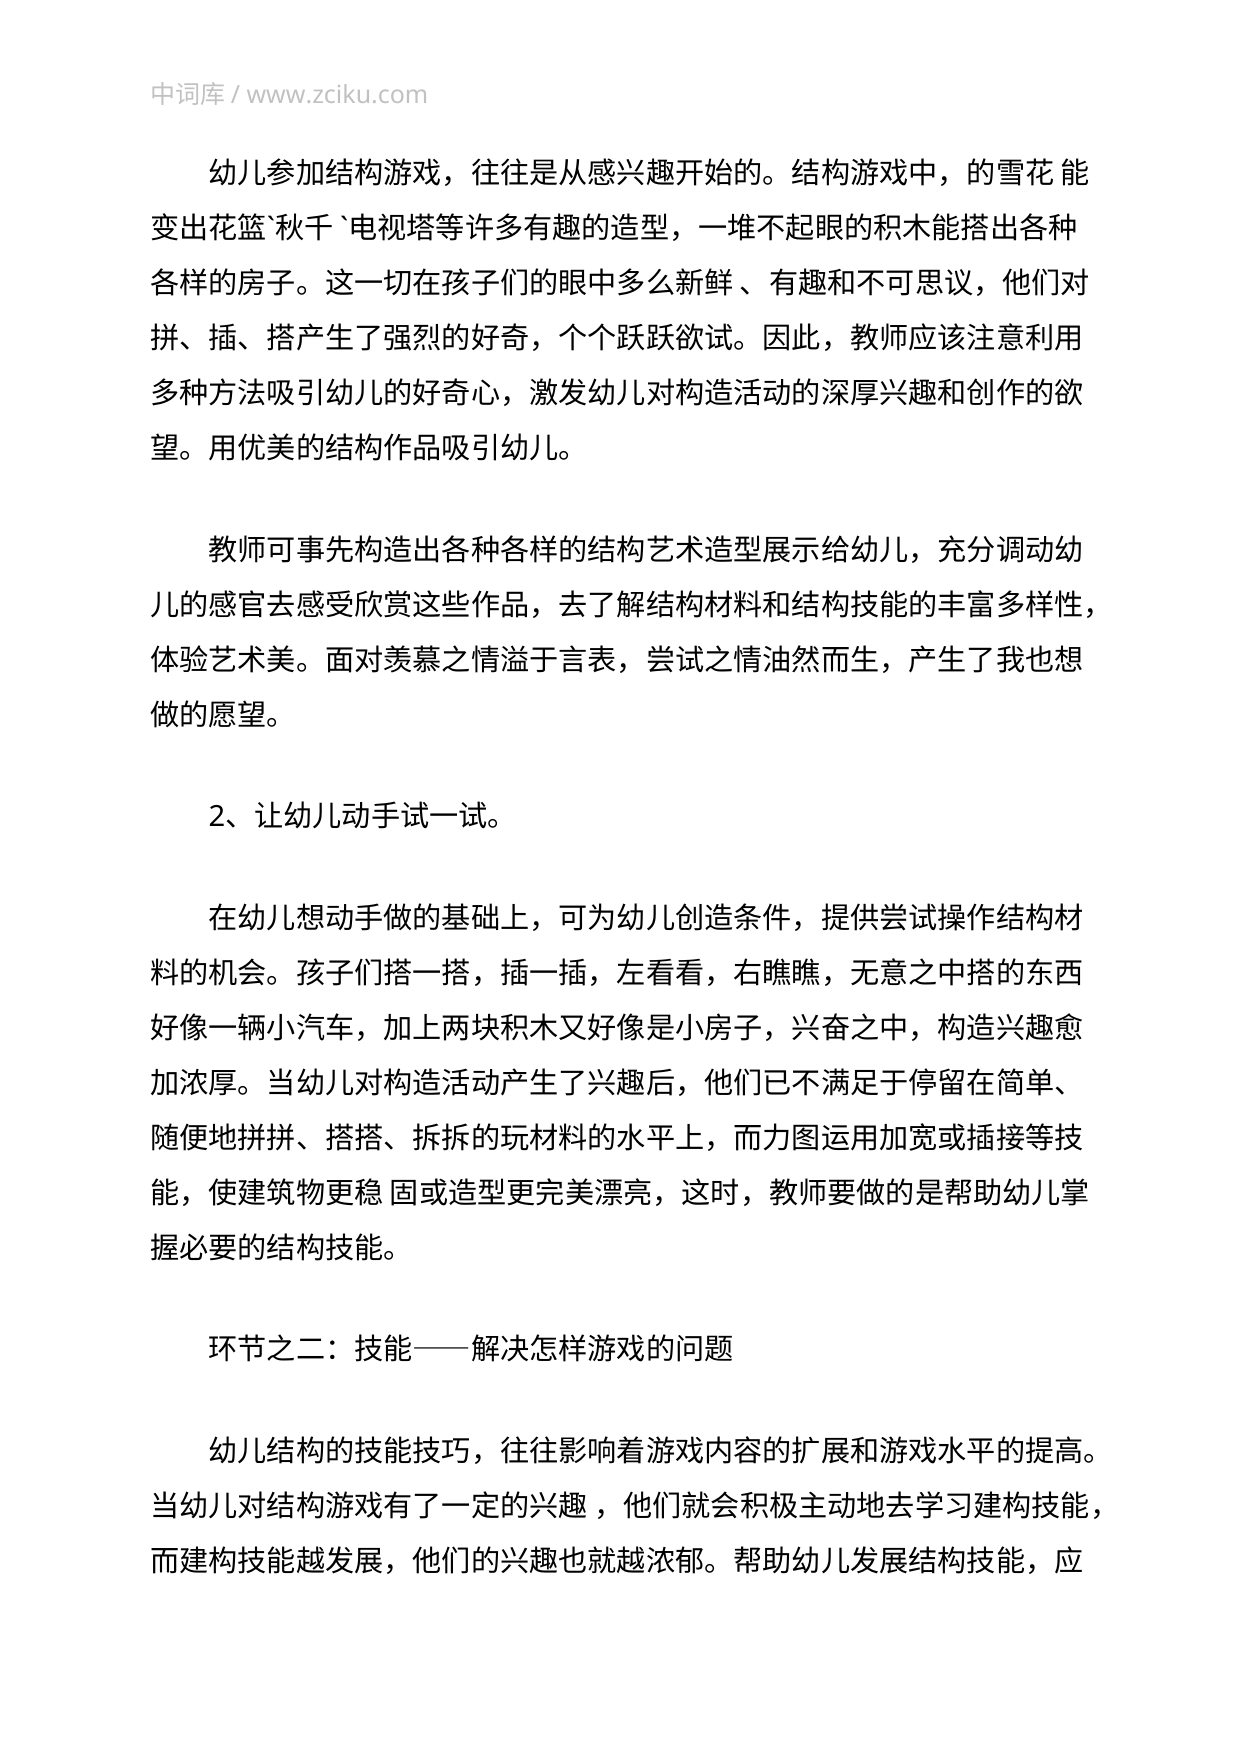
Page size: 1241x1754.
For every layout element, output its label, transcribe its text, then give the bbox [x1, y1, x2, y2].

text 在幼儿想动手做的基础上，可为幼儿创造条件，提供尝试操作结构材料的机会。孩子们搭一搭，插一插，左看看，右瞧瞧，无意之中搭的东西好像一辆小汽车，加上两块积木又好像是小房子，兴奋之中，构造兴趣愈加浓厚。当幼儿对构造活动产生了兴趣后，他们已不满足于停留在简单、随便地拼拼、搭搭、拆拆的玩材料的水平上，而力图运用加宽或插接等技能，使建筑物更稳 固或造型更完美漂亮，这时，教师要做的是帮助幼儿掌握必要的结构技能。 [150, 895, 1090, 1266]
text 幼儿参加结构游戏，往往是从感兴趣开始的。结构游戏中，的雪花 能变出花篮`秋千 `电视塔等许多有趣的造型，一堆不起眼的积木能搭出各种各样的房子。这一切在孩子们的眼中多么新鲜 、有趣和不可思议，他们对拼、插、搭产生了强烈的好奇，个个跃跃欲试。因此，教师应该注意利用多种方法吸引幼儿的好奇心，激发幼儿对构造活动的深厚兴趣和创作的欲望。用优美的结构作品吸引幼儿。 [150, 150, 1090, 467]
text 2、让幼儿动手试一试。 [150, 793, 1090, 835]
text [150, 1428, 1090, 1580]
text 环节之二：技能——解决怎样游戏的问题 [150, 1326, 1090, 1368]
text 教师可事先构造出各种各样的结构艺术造型展示给幼儿，充分调动幼儿的感官去感受欣赏这些作品，去了解结构材料和结构技能的丰富多样性，体验艺术美。面对羡慕之情溢于言表，尝试之情油然而生，产生了我也想做的愿望。 [150, 526, 1090, 733]
